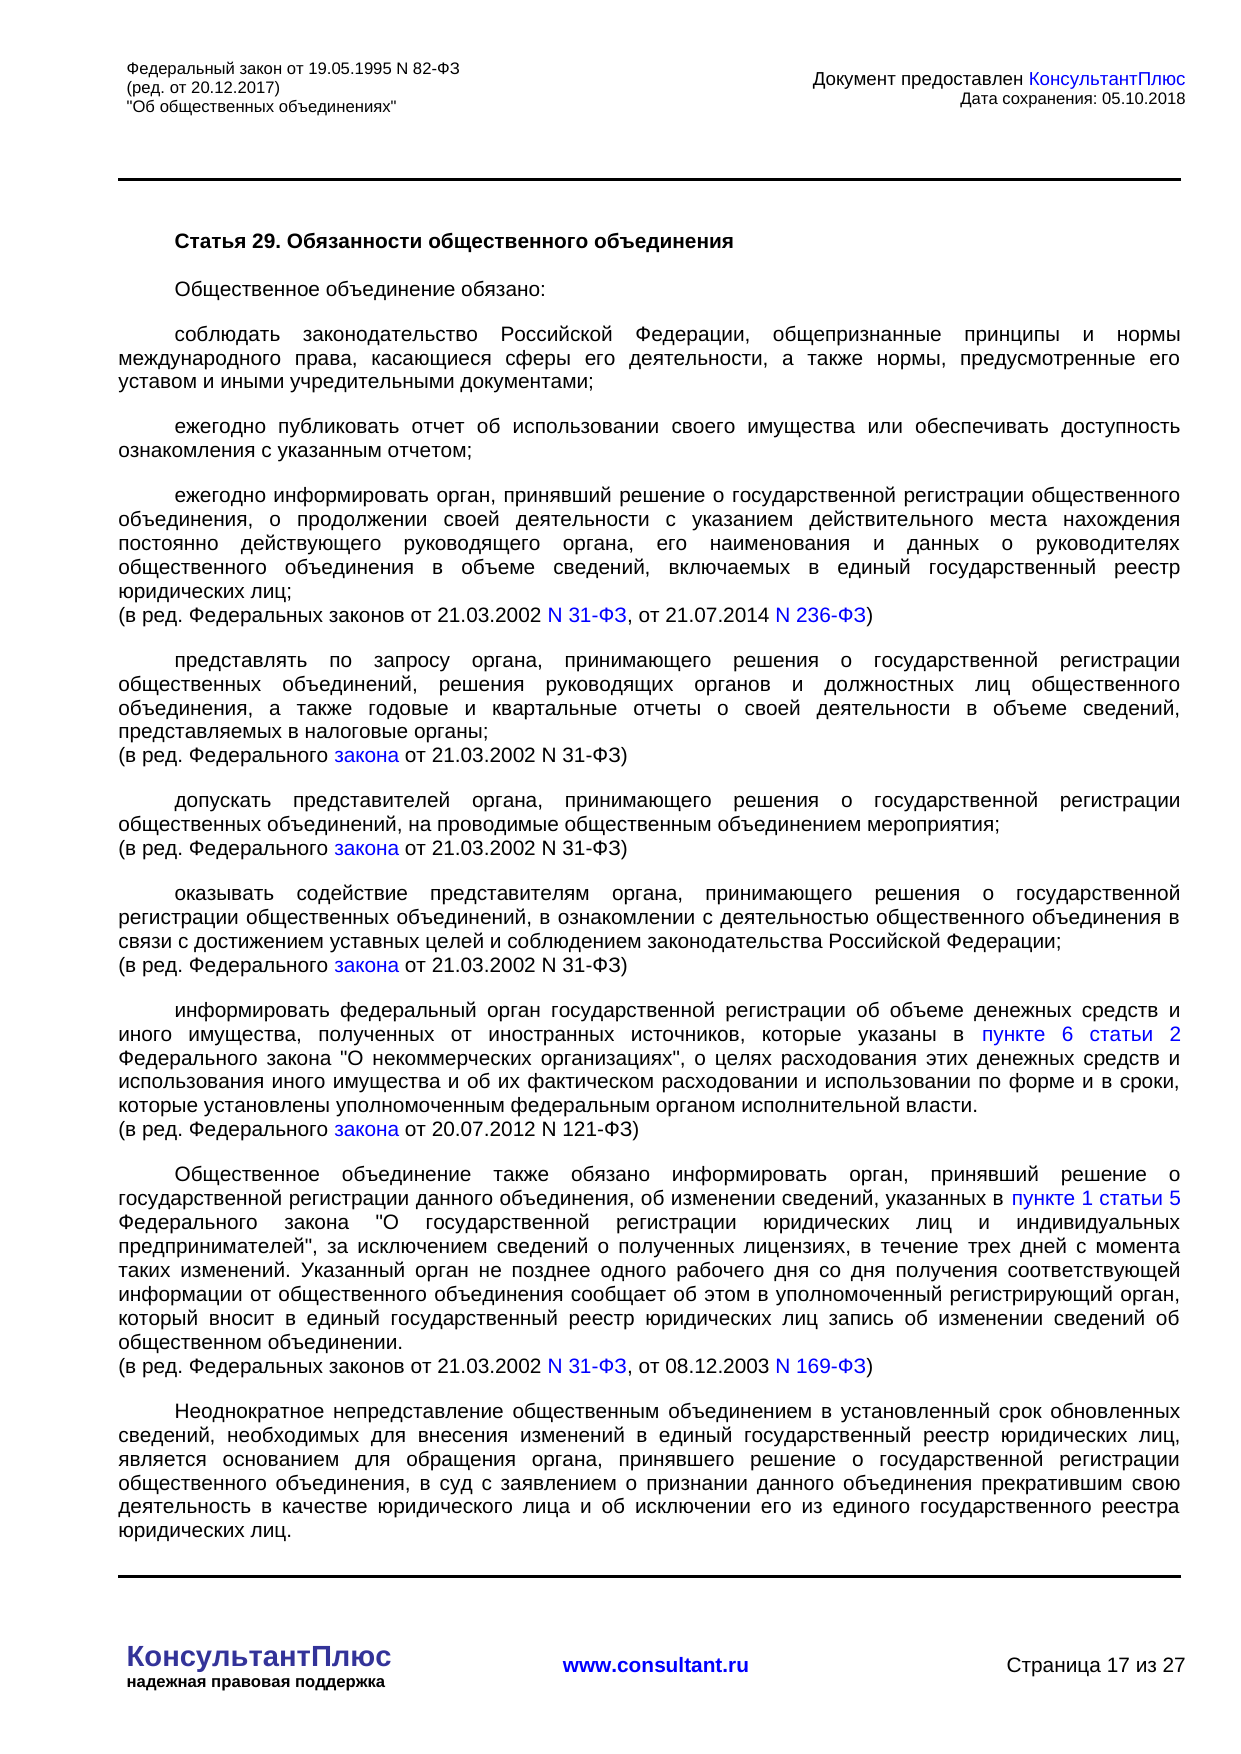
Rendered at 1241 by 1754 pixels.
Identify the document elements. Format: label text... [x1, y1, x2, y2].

text (в ред. Федерального закона от 21.03.2002 N 31-ФЗ) [118, 953, 1181, 977]
text ежегодно публиковать отчет об использовании своего имущества или обеспечивать доступность ознакомления с указанным отчетом; [118, 414, 1181, 462]
text (в ред. Федерального закона от 21.03.2002 N 31-ФЗ) [118, 743, 1181, 767]
text допускать представителей органа, принимающего решения о государственной регистрации общественных объединений, на проводимые общественным объединением мероприятия; [118, 788, 1181, 836]
text (в ред. Федерального закона от 20.07.2012 N 121-ФЗ) [118, 1117, 1181, 1141]
text Общественное объединение обязано: [118, 277, 1181, 301]
title Статья 29. Обязанности общественного объединения [118, 229, 1181, 253]
text соблюдать законодательство Российской Федерации, общепризнанные принципы и нормы международного права, касающиеся сферы его деятельности, а также нормы, предусмотренные его уставом и иными учредительными документами; [118, 321, 1181, 393]
text (в ред. Федеральных законов от 21.03.2002 N 31-ФЗ, от 08.12.2003 N 169-ФЗ) [118, 1354, 1181, 1378]
text оказывать содействие представителям органа, принимающего решения о государственной регистрации общественных объединений, в ознакомлении с деятельностью общественного объединения в связи с достижением уставных целей и соблюдением законодательства Российской Федерации; [118, 881, 1181, 953]
text ежегодно информировать орган, принявший решение о государственной регистрации общественного объединения, о продолжении своей деятельности с указанием действительного места нахождения постоянно действующего руководящего органа, его наименования и данных о руководителях общественного объединения в объеме сведений, включаемых в единый государственный реестр юридических лиц; [118, 483, 1181, 603]
text Неоднократное непредставление общественным объединением в установленный срок обновленных сведений, необходимых для внесения изменений в единый государственный реестр юридических лиц, является основанием для обращения органа, принявшего решение о государственной регистрации общественного объединения, в суд с заявлением о признании данного объединения прекратившим свою деятельность в качестве юридического лица и об исключении его из единого государственного реестра юридических лиц. [118, 1398, 1181, 1542]
text (в ред. Федеральных законов от 21.03.2002 N 31-ФЗ, от 21.07.2014 N 236-ФЗ) [118, 603, 1181, 627]
text информировать федеральный орган государственной регистрации об объеме денежных средств и иного имущества, полученных от иностранных источников, которые указаны в пункте 6 статьи 2 Федерального закона "О некоммерческих организациях", о целях расходования этих денежных средств и использования иного имущества и об их фактическом расходовании и использовании по форме и в сроки, которые установлены уполномоченным федеральным органом исполнительной власти. [118, 997, 1181, 1117]
text Общественное объединение также обязано информировать орган, принявший решение о государственной регистрации данного объединения, об изменении сведений, указанных в пункте 1 статьи 5 Федерального закона "О государственной регистрации юридических лиц и индивидуальных предпринимателей", за исключением сведений о полученных лицензиях, в течение трех дней с момента таких изменений. Указанный орган не позднее одного рабочего дня со дня получения соответствующей информации от общественного объединения сообщает об этом в уполномоченный регистрирующий орган, который вносит в единый государственный реестр юридических лиц запись об изменении сведений об общественном объединении. [118, 1162, 1181, 1354]
text (в ред. Федерального закона от 21.03.2002 N 31-ФЗ) [118, 836, 1181, 860]
text представлять по запросу органа, принимающего решения о государственной регистрации общественных объединений, решения руководящих органов и должностных лиц общественного объединения, а также годовые и квартальные отчеты о своей деятельности в объеме сведений, представляемых в налоговые органы; [118, 647, 1181, 743]
